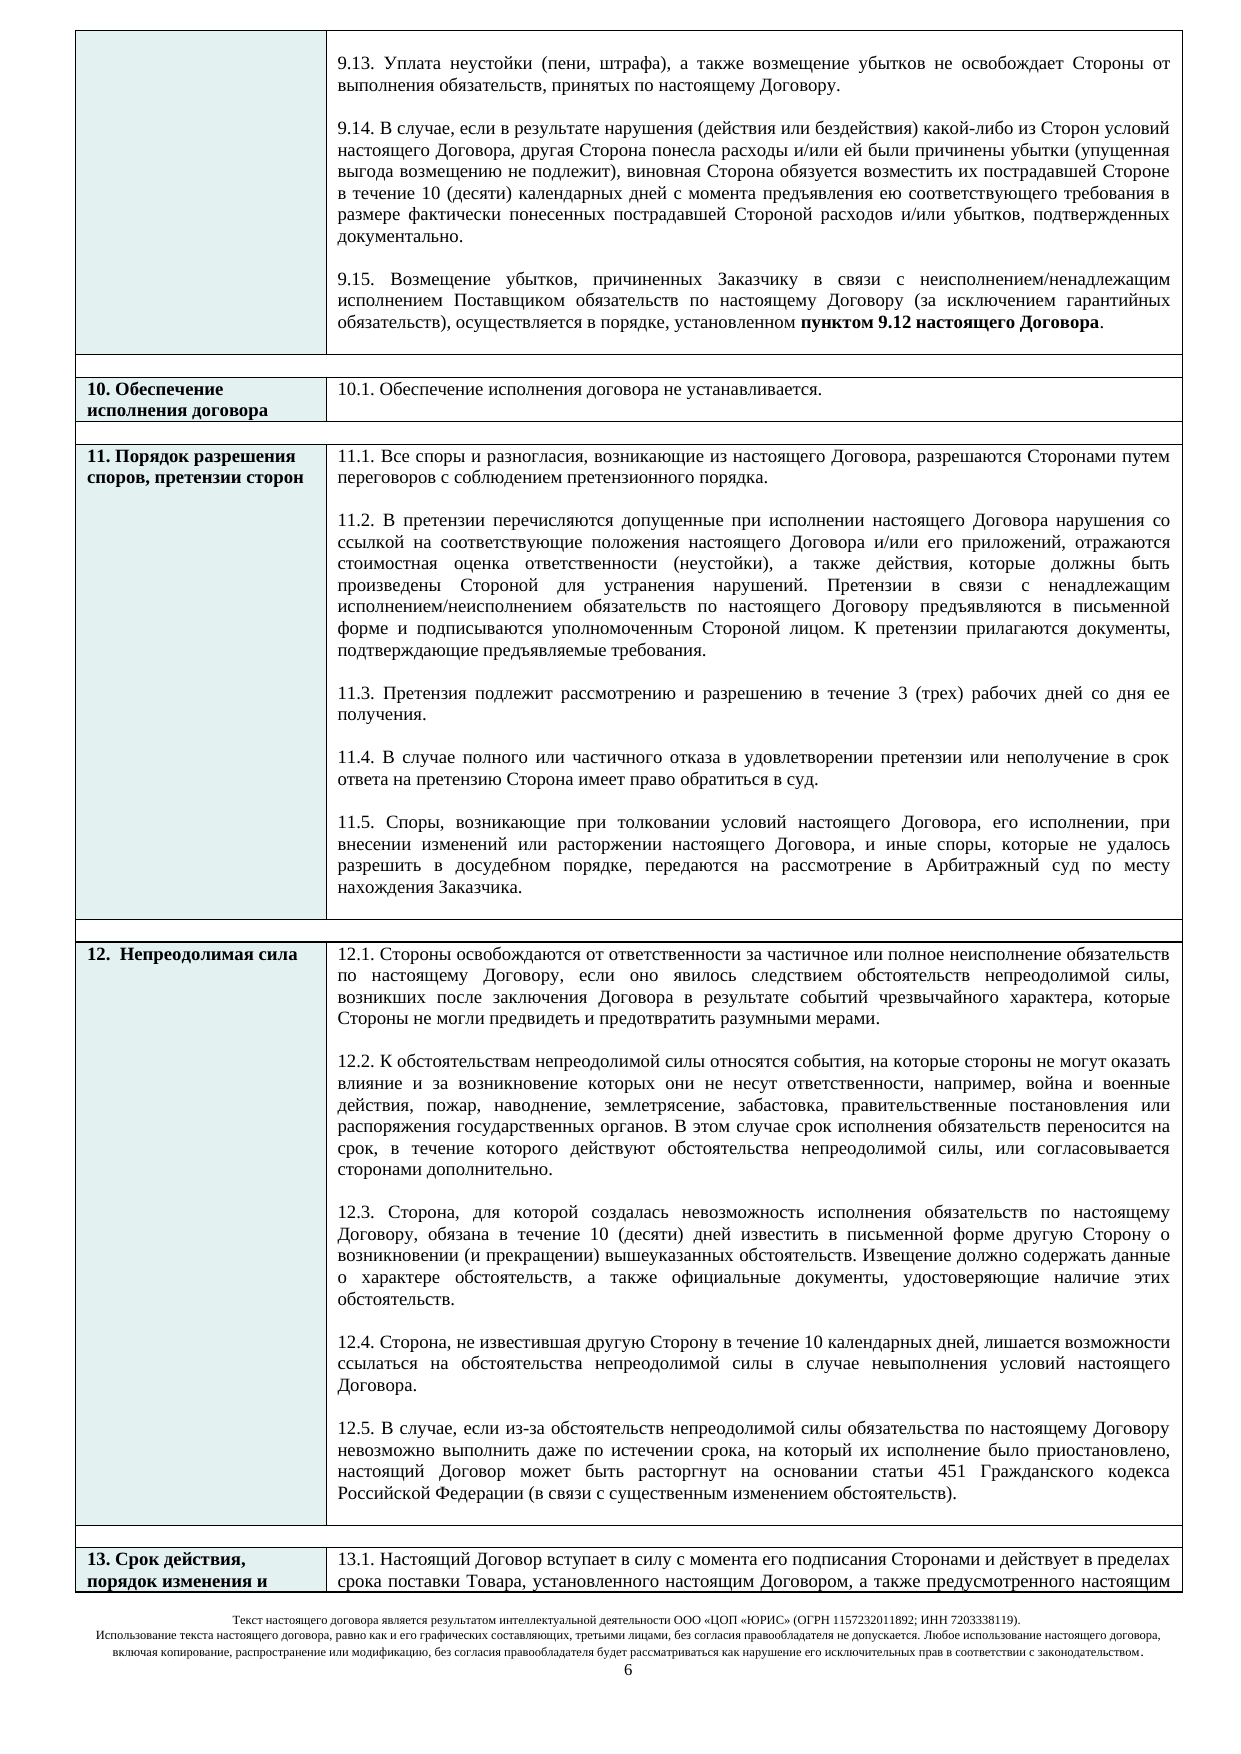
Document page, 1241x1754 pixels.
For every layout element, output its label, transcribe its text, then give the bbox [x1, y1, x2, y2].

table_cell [327, 31, 1182, 354]
table_cell [76, 920, 1182, 941]
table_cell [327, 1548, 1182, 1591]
table_cell 12.1. Стороны освобождаются от ответственности за частичное или полное неисполнение обязательств по настоящему Договору, если оно явилось следствием обстоятельств непреодолимой силы, возникших после заключения Договора в результате событий чрезвычайного характера, которые Стороны не могли предвидеть и предотвратить разумными мерами. 12.2. К обстоятельствам непреодолимой силы относятся события, на которые стороны не могут оказать влияние и за возникновение которых они не несут ответственности, например, война и военные действия, пожар, наводнение, землетрясение, забастовка, правительственные постановления или распоряжения государственных органов. В этом случае срок исполнения обязательств переносится на срок, в течение которого действуют обстоятельства непреодолимой силы, или согласовывается сторонами дополнительно. 12.3. Сторона, для которой создалась невозможность исполнения обязательств по настоящему Договору, обязана в течение 10 (десяти) дней известить в письменной форме другую Сторону о возникновении (и прекращении) вышеуказанных обстоятельств. Извещение должно содержать данные о характере обстоятельств, а также официальные документы, удостоверяющие наличие этих обстоятельств. 12.4. Сторона, не известившая другую Сторону в течение 10 календарных дней, лишается возможности ссылаться на обстоятельства непреодолимой силы в случае невыполнения условий настоящего Договора. 12.5. В случае, если из-за обстоятельств непреодолимой силы обязательства по настоящему Договору невозможно выполнить даже по истечении срока, на который их исполнение было приостановлено, настоящий Договор может быть расторгнут на основании статьи 451 Гражданского кодекса Российской Федерации (в связи с существенным изменением обстоятельств). [327, 943, 1182, 1525]
table_cell 10. Обеспечение исполнения договора [76, 378, 326, 421]
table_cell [76, 1548, 326, 1591]
table_cell [76, 355, 1182, 377]
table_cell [76, 31, 326, 354]
table_cell 11. Порядок разрешения споров, претензии сторон [76, 445, 326, 919]
table_cell 12. Непреодолимая сила [76, 943, 326, 1525]
table_cell [76, 422, 1182, 443]
table_cell 11.1. Все споры и разногласия, возникающие из настоящего Договора, разрешаются Сторонами путем переговоров с соблюдением претензионного порядка. 11.2. В претензии перечисляются допущенные при исполнении настоящего Договора нарушения со ссылкой на соответствующие положения настоящего Договора и/или его приложений, отражаются стоимостная оценка ответственности (неустойки), а также действия, которые должны быть произведены Стороной для устранения нарушений. Претензии в связи с ненадлежащим исполнением/неисполнением обязательств по настоящего Договору предъявляются в письменной форме и подписываются уполномоченным Стороной лицом. К претензии прилагаются документы, подтверждающие предъявляемые требования. 11.3. Претензия подлежит рассмотрению и разрешению в течение 3 (трех) рабочих дней со дня ее получения. 11.4. В случае полного или частичного отказа в удовлетворении претензии или неполучение в срок ответа на претензию Сторона имеет право обратиться в суд. 11.5. Споры, возникающие при толковании условий настоящего Договора, его исполнении, при внесении изменений или расторжении настоящего Договора, и иные споры, которые не удалось разрешить в досудебном порядке, передаются на рассмотрение в Арбитражный суд по месту нахождения Заказчика. [327, 445, 1182, 919]
table_cell 10.1. Обеспечение исполнения договора не устанавливается. [327, 378, 1182, 421]
table_cell [76, 1526, 1182, 1547]
